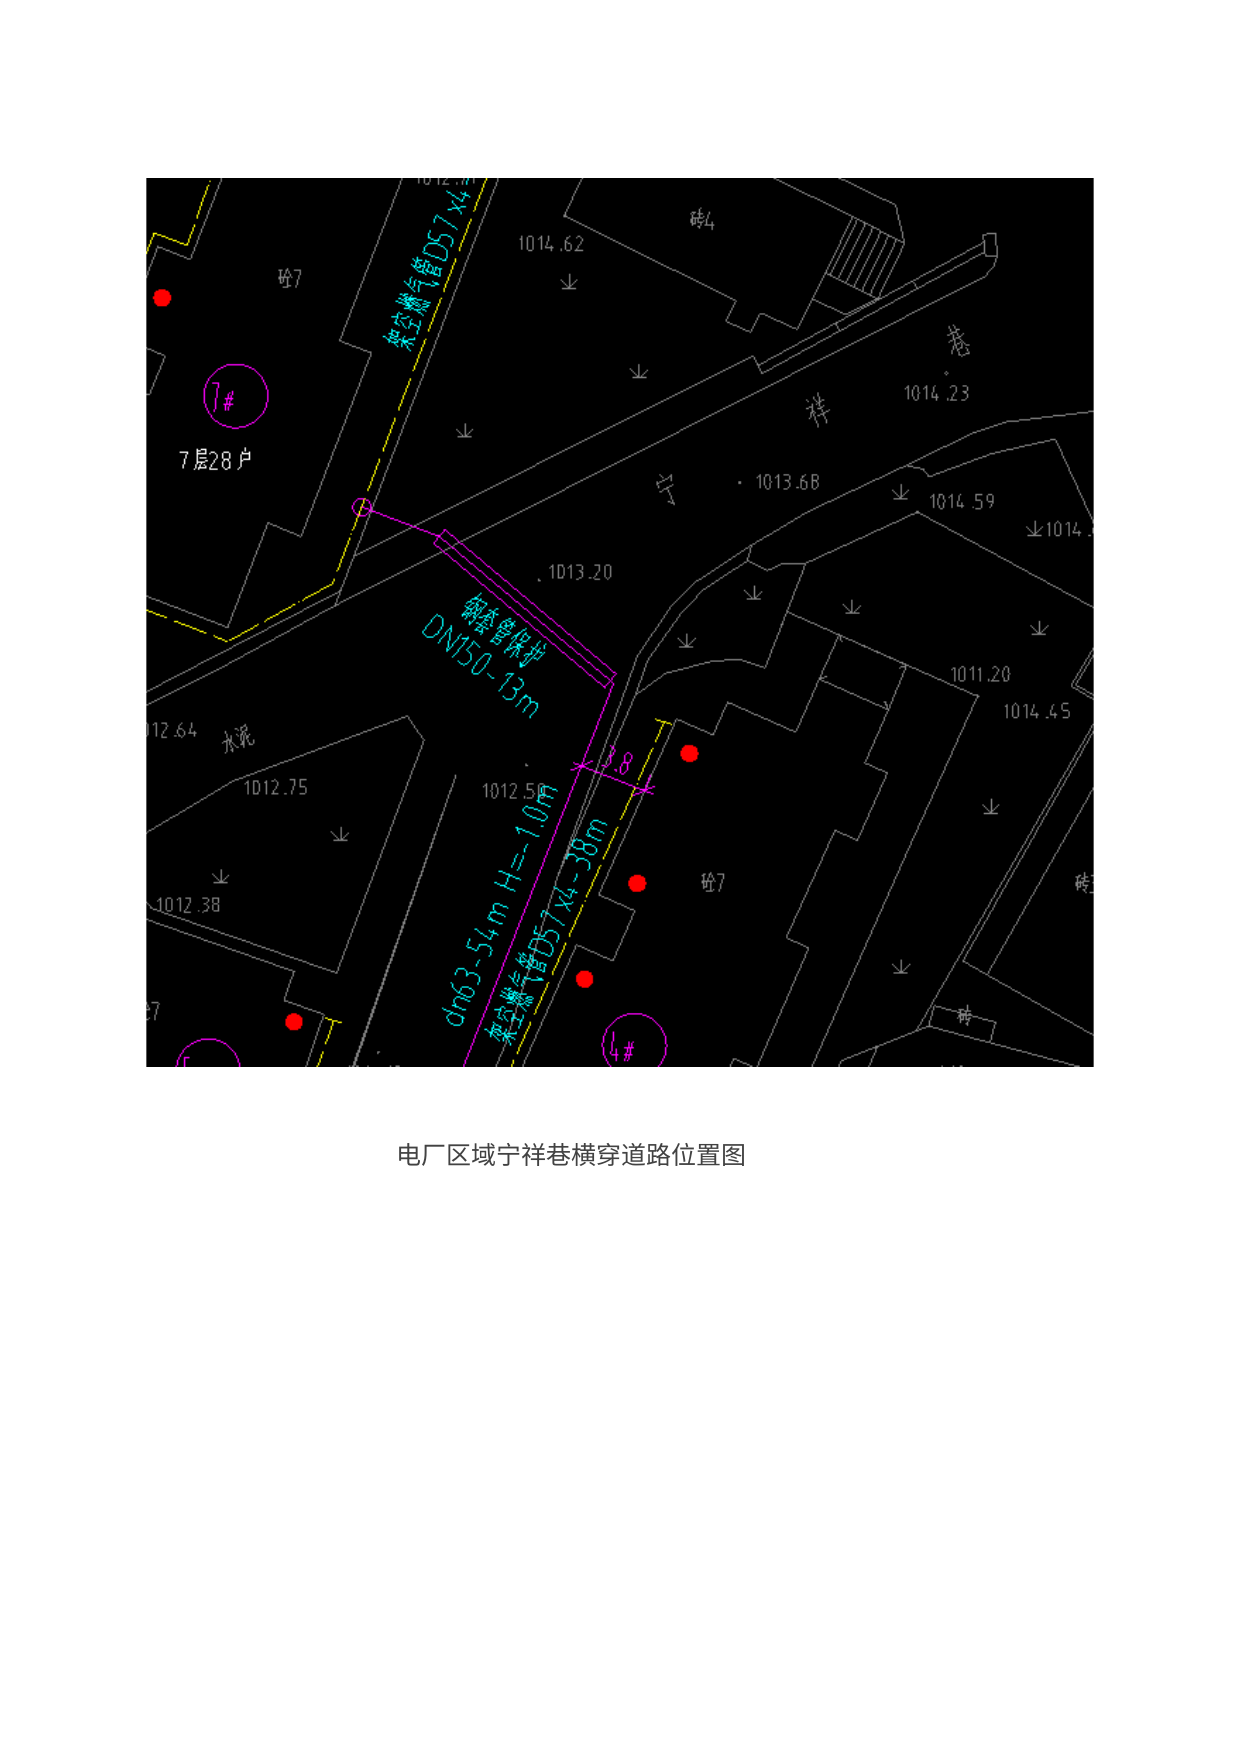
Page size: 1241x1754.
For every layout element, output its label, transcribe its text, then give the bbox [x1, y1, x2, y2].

text 电厂区域宁祥巷横穿道路位置图 [146, 1121, 1094, 1186]
picture [146, 178, 1094, 1067]
